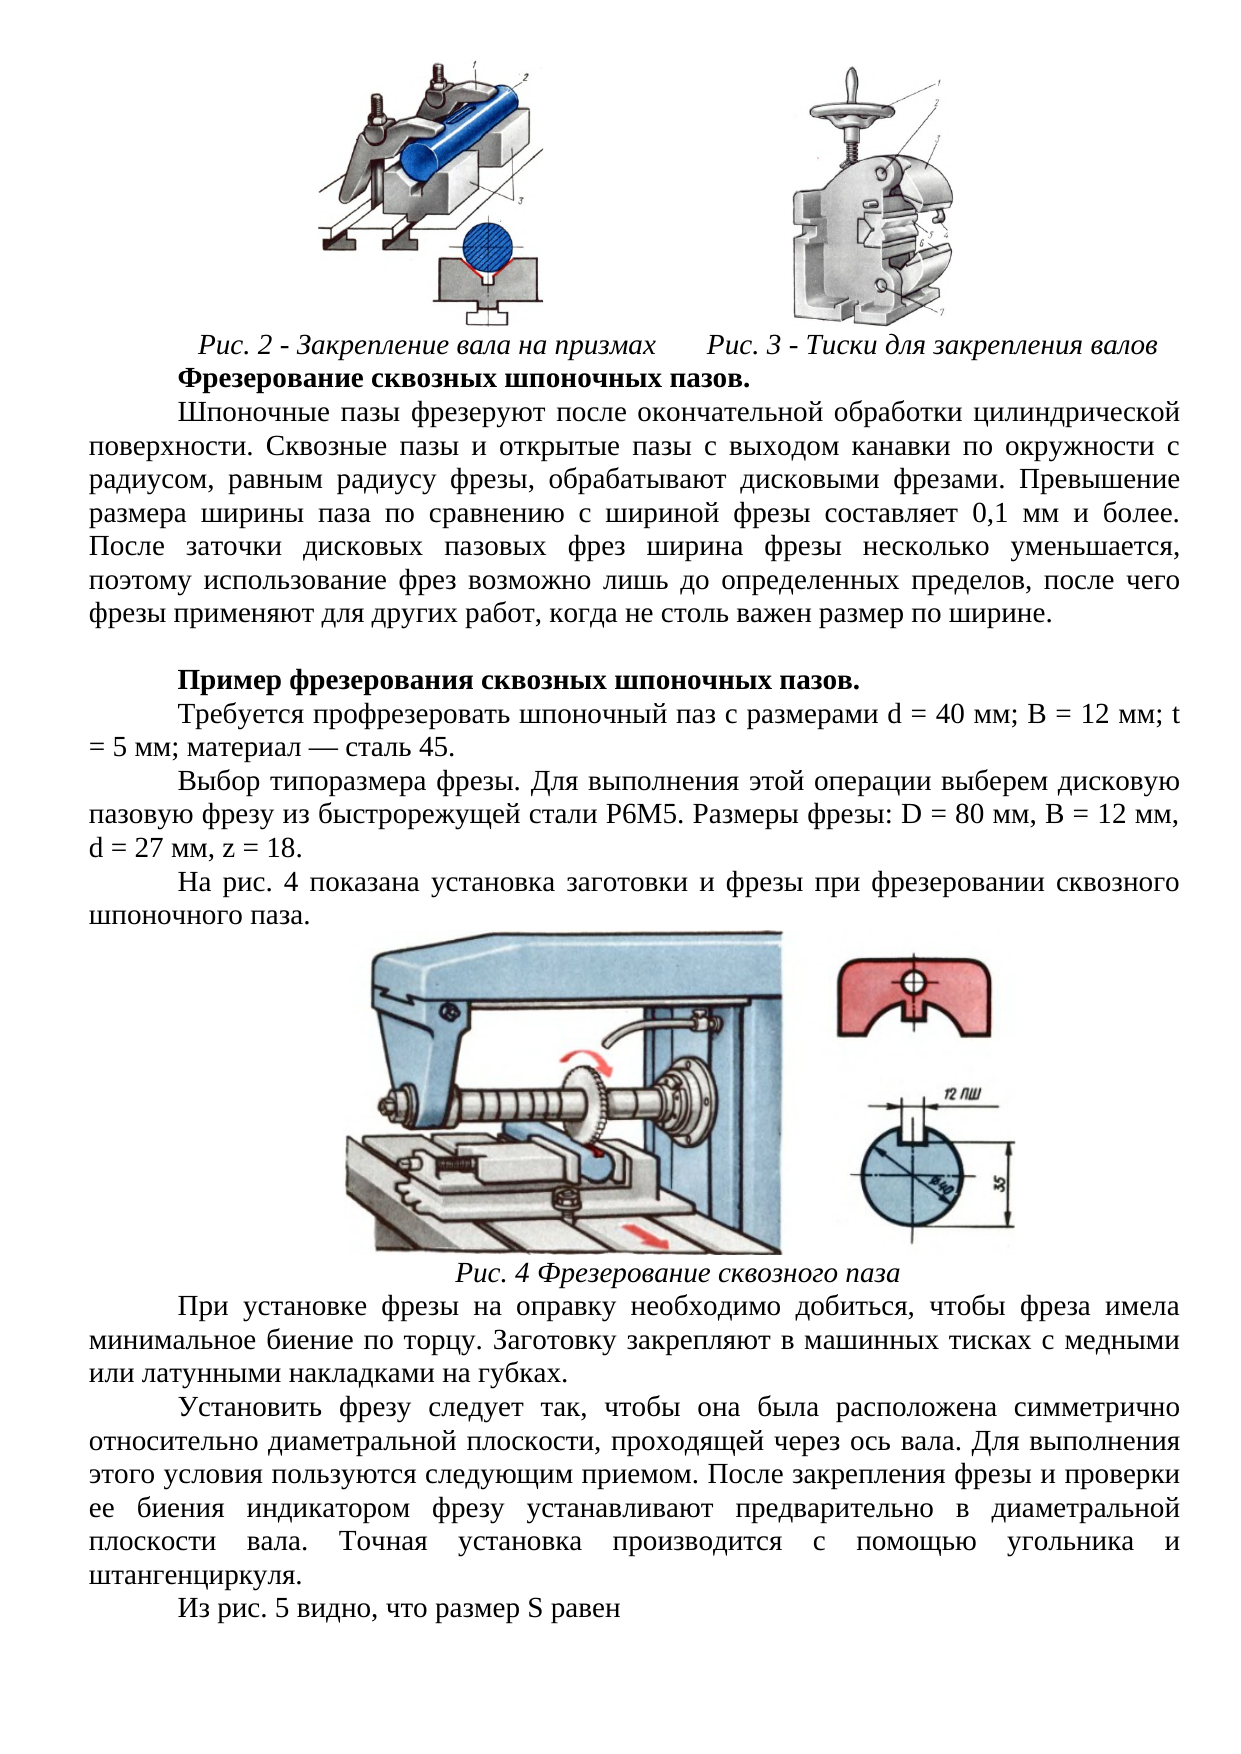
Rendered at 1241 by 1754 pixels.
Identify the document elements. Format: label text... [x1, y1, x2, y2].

picture [316, 59, 544, 327]
text Требуется профрезеровать шпоночный паз с размерами d = 40 мм; В = 12 мм; t = 5 мм; материал — сталь 45. [89, 696, 1181, 763]
text Рис. 4 Фрезерование сквозного паза [89, 1255, 1181, 1288]
text Рис. 2 - Закрепление вала на призмах Рис. 3 - Тиски для закрепления валов [89, 327, 1181, 361]
text При установке фрезы на оправку необходимо добиться, чтобы фреза имела минимальное биение по торцу. Заготовку закрепляют в машинных тисках с медными или латунными накладками на губках. [89, 1288, 1181, 1389]
text Фрезерование сквозных шпоночных пазов. [89, 361, 1181, 394]
text На рис. 4 показана установка заготовки и фрезы при фрезеровании сквозного шпоночного паза. [89, 864, 1181, 931]
picture [791, 66, 954, 327]
picture [343, 930, 1016, 1255]
text Пример фрезерования сквозных шпоночных пазов. [89, 662, 1181, 696]
text Установить фрезу следует так, чтобы она была расположена симметрично относительно диаметральной плоскости, проходящей через ось вала. Для выполнения этого условия пользуются следующим приемом. После закрепления фрезы и проверки ее биения индикатором фрезу устанавливают предварительно в диаметральной плоскости вала. Точная установка производится с помощью угольника и штангенциркуля. [89, 1389, 1181, 1590]
text Выбор типоразмера фрезы. Для выполнения этой операции выберем дисковую пазовую фрезу из быстрорежущей стали Р6М5. Размеры фрезы: D = 80 мм, В = 12 мм, d = 27 мм, z = 18. [89, 763, 1181, 864]
text Из рис. 5 видно, что размер S равен [89, 1590, 1181, 1624]
text Шпоночные пазы фрезеруют после окончательной обработки цилиндрической поверхности. Сквозные пазы и открытые пазы с выходом канавки по окружности с радиусом, равным радиусу фрезы, обрабатывают дисковыми фрезами. Превышение размера ширины паза по сравнению с шириной фрезы составляет 0,1 мм и более. После заточки дисковых пазовых фрез ширина фрезы несколько уменьшается, поэтому использование фрез возможно лишь до определенных пределов, после чего фрезы применяют для других работ, когда не столь важен размер по ширине. [89, 394, 1181, 629]
